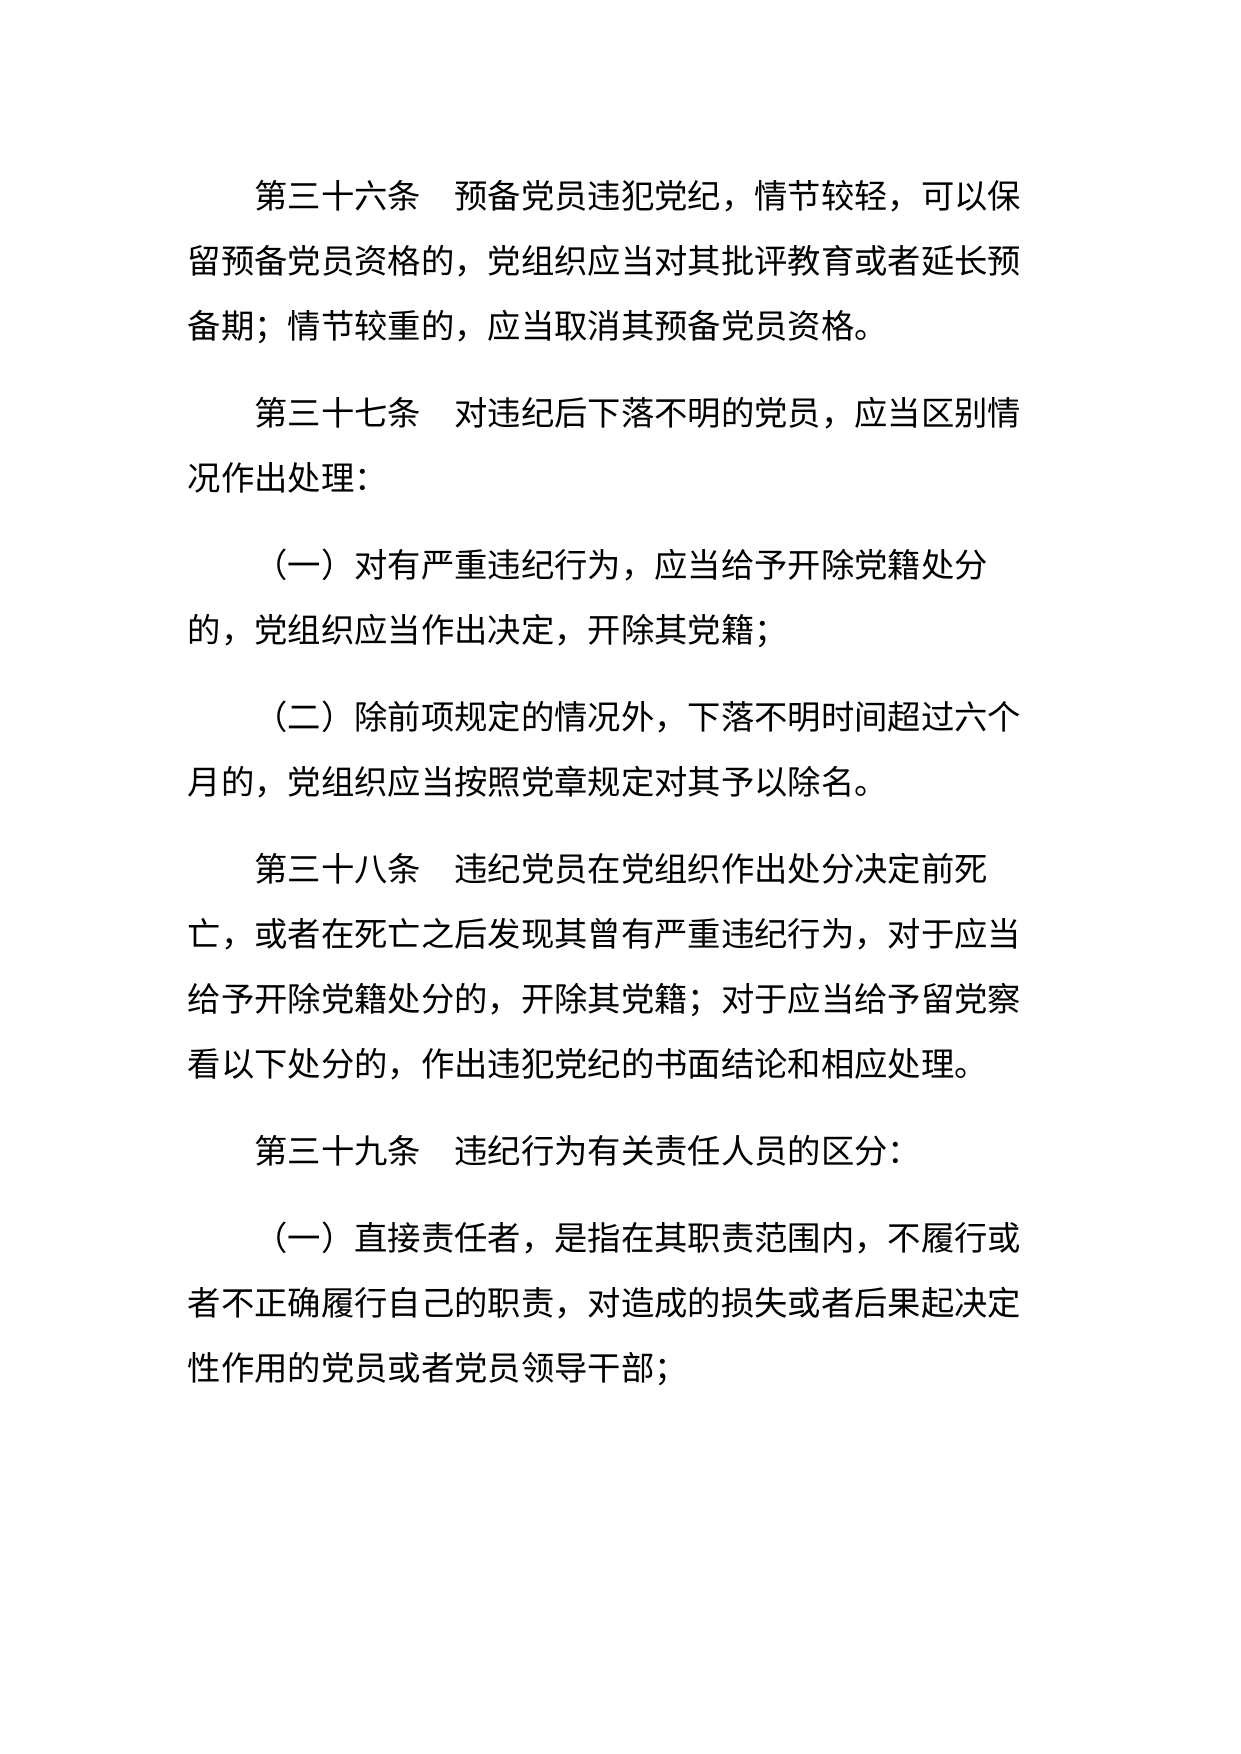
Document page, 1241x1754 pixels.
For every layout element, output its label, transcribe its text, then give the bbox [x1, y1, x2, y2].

text 第三十九条 违纪行为有关责任人员的区分： [187, 1116, 1053, 1181]
text 第三十七条 对违纪后下落不明的党员，应当区别情况作出处理： [187, 379, 1053, 509]
text 第三十八条 违纪党员在党组织作出处分决定前死亡，或者在死亡之后发现其曾有严重违纪行为，对于应当给予开除党籍处分的，开除其党籍；对于应当给予留党察看以下处分的，作出违犯党纪的书面结论和相应处理。 [187, 834, 1053, 1094]
text （二）除前项规定的情况外，下落不明时间超过六个月的，党组织应当按照党章规定对其予以除名。 [187, 683, 1053, 813]
text （一）对有严重违纪行为，应当给予开除党籍处分的，党组织应当作出决定，开除其党籍； [187, 531, 1053, 661]
text 第三十六条 预备党员违犯党纪，情节较轻，可以保留预备党员资格的，党组织应当对其批评教育或者延长预备期；情节较重的，应当取消其预备党员资格。 [187, 162, 1053, 357]
text （一）直接责任者，是指在其职责范围内，不履行或者不正确履行自己的职责，对造成的损失或者后果起决定性作用的党员或者党员领导干部； [187, 1203, 1053, 1398]
